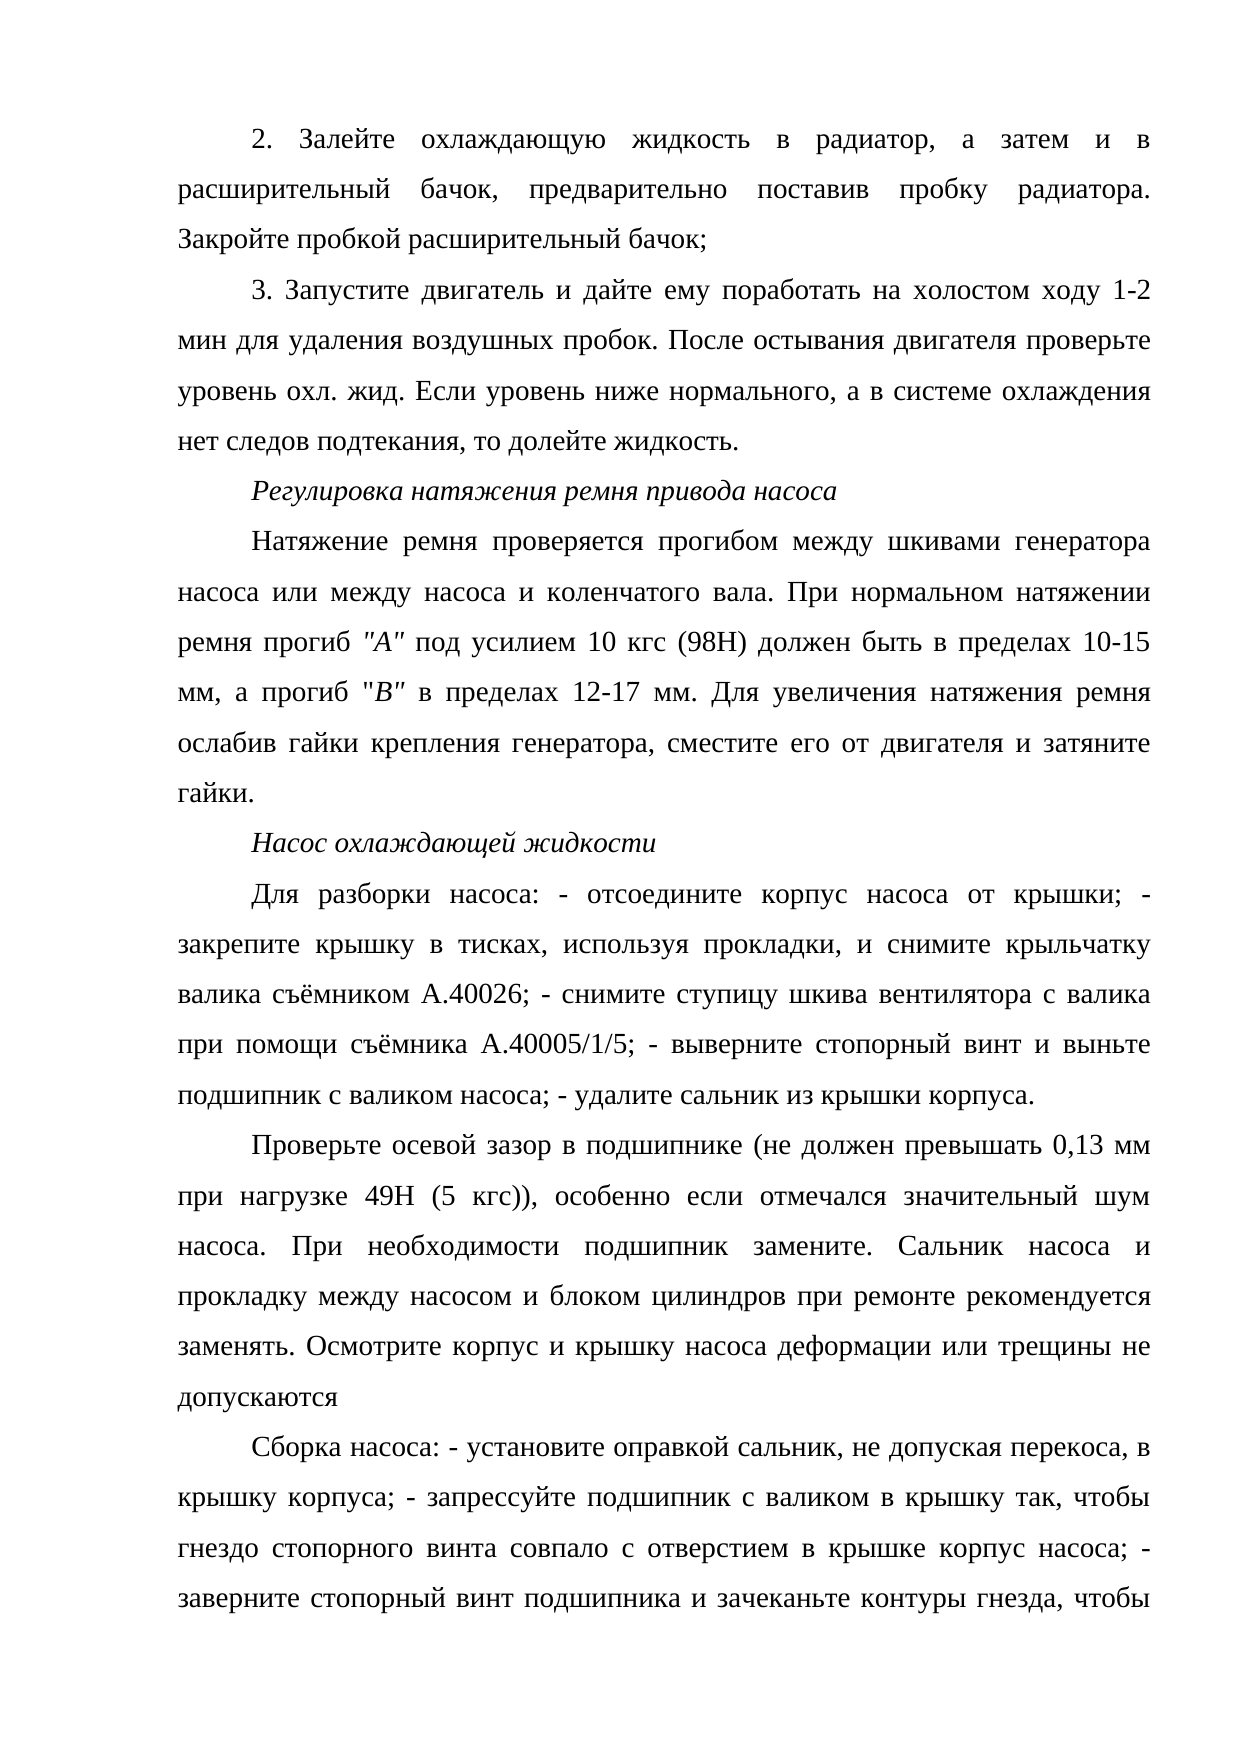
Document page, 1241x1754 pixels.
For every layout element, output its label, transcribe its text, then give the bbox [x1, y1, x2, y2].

text 2. Залейте охлаждающую жидкость в радиатор, а затем и в расширительный бачок, предварительно поставив пробку радиатора. Закройте пробкой расширительный бачок; [177, 121, 1152, 255]
text Насос охлаждающей жидкости [177, 825, 1152, 859]
text Натяжение ремня проверяется прогибом между шкивами генератора насоса или между насоса и коленчатого вала. При нормальном натяжении ремня прогиб "А" под усилием 10 кгс (98Н) должен быть в пределах 10-, а прогиб "В" в пределах 12-. Для увеличения натяжения ремня ослабив гайки крепления генератора, сместите его от двигателя и затяните гайки. [177, 523, 1152, 809]
text 3. Запустите двигатель и дайте ему поработать на холостом ходу 1-2 мин для удаления воздушных пробок. После остывания двигателя проверьте уровень охл. жид. Если уровень ниже нормального, а в системе охлаждения нет следов подтекания, то долейте жидкость. [177, 272, 1152, 456]
text Регулировка натяжения ремня привода насоса [177, 473, 1152, 507]
text Проверьте осевой зазор в подшипнике (не должен превышать при нагрузке 49Н (5 кгс)), особенно если отмечался значительный шум насоса. При необходимости подшипник замените. Сальник насоса и прокладку между насосом и блоком цилиндров при ремонте рекомендуется заменять. Осмотрите корпус и крышку насоса деформации или трещины не допускаются [177, 1127, 1152, 1412]
text Для разборки насоса: - отсоедините корпус насоса от крышки; - закрепите крышку в тисках, используя прокладки, и снимите крыльчатку валика съёмником А.40026; - снимите ступицу шкива вентилятора с валика при помощи съёмника А.40005/1/5; - выверните стопорный винт и выньте подшипник с валиком насоса; - удалите сальник из крышки корпуса. [177, 876, 1152, 1111]
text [177, 1429, 1152, 1614]
